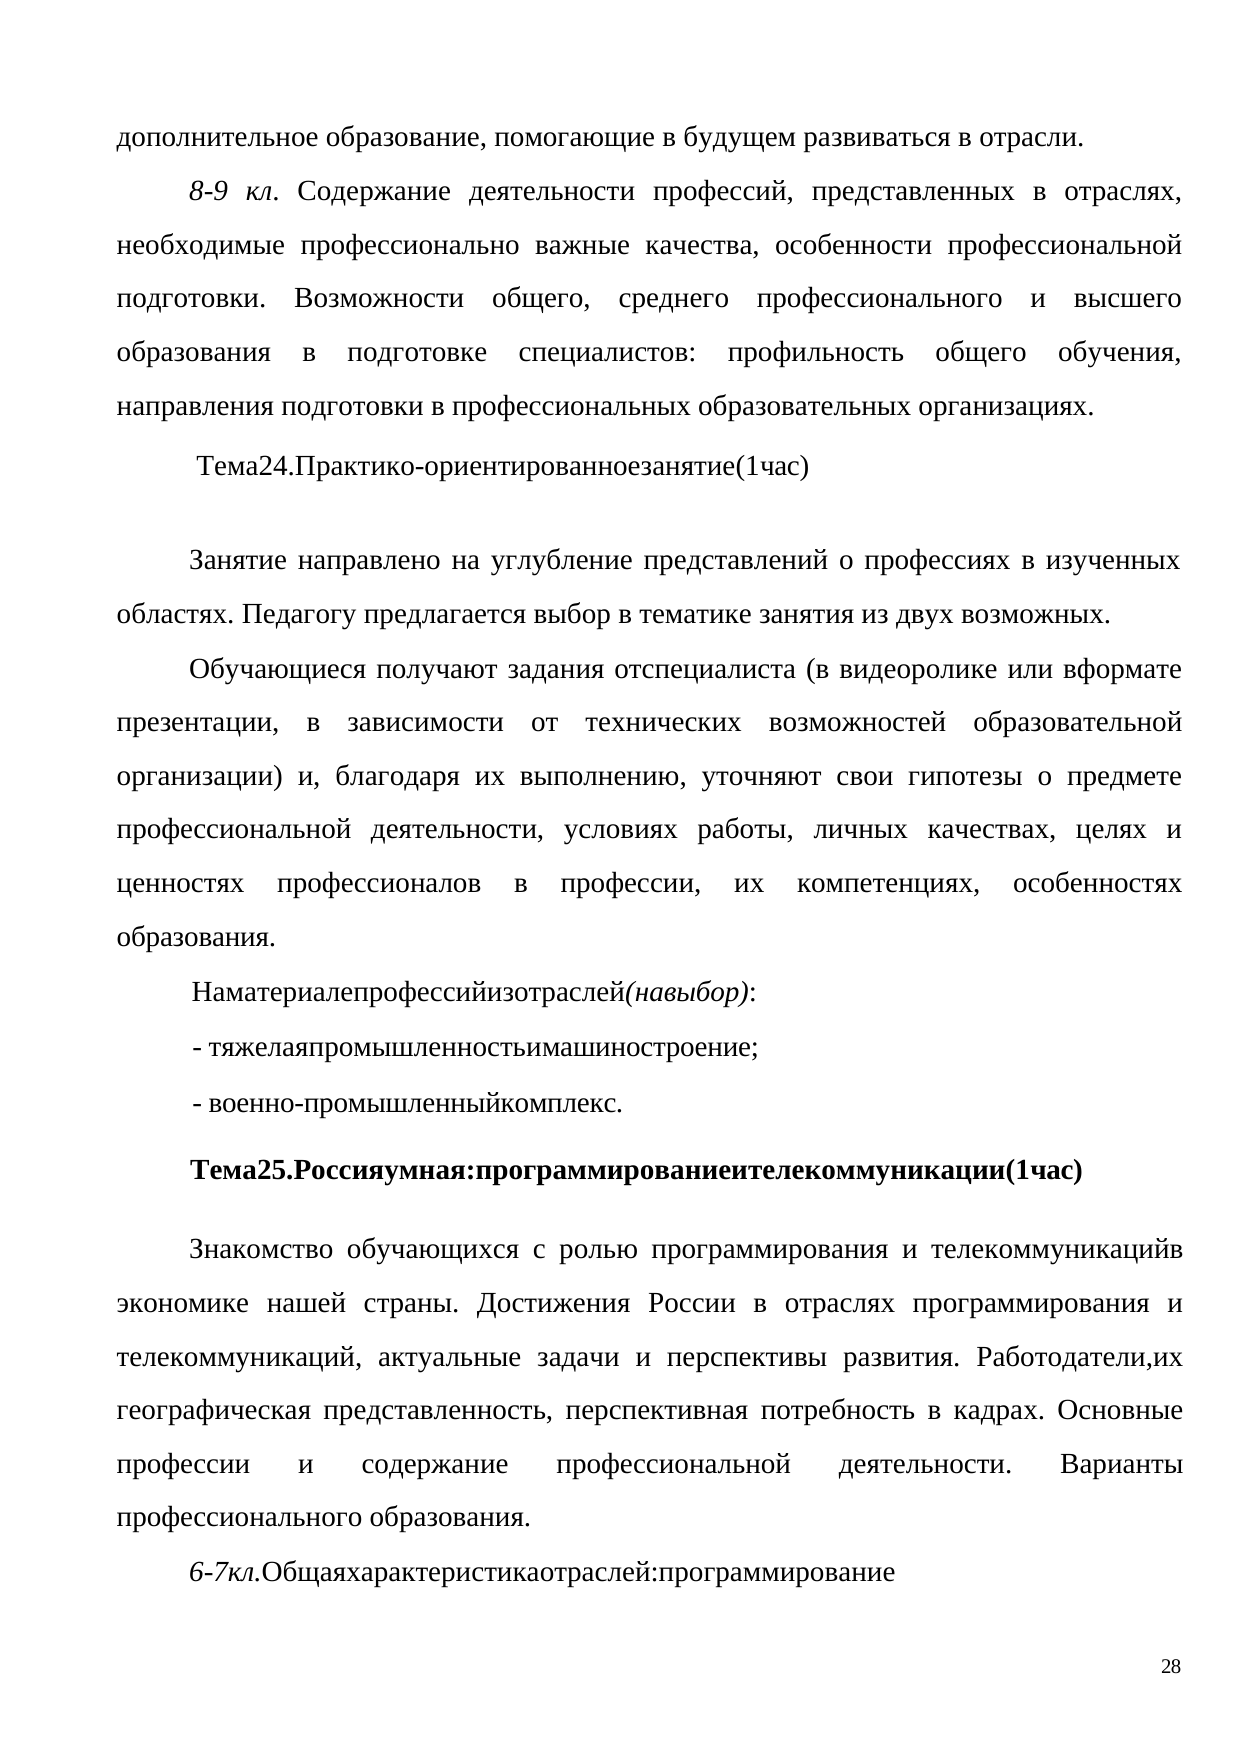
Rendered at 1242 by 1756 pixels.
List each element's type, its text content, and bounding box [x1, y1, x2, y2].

list военно-промышленныйкомплекс. [192, 1085, 1197, 1118]
text Знакомство обучающихся с ролью программирования и телекоммуникацийв экономике нашей страны. Достижения России в отраслях программирования и телекоммуникаций, актуальные задачи и перспективы развития. Работодатели,их географическая представленность, перспективная потребность в кадрах. Основные профессии и содержание профессиональной деятельности. Варианты профессионального образования. [116, 1231, 1184, 1533]
text Занятие направлено на углубление представлений о профессиях в изученных областях. Педагогу предлагается выбор в тематике занятия из двух возможных. [116, 542, 1182, 629]
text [116, 1554, 1183, 1642]
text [116, 119, 1183, 152]
text 8-9 кл. Содержание деятельности профессий, представленных в отраслях, необходимые профессионально важные качества, особенности профессиональной подготовки. Возможности общего, среднего профессионального и высшего образования в подготовке специалистов: профильность общего обучения, направления подготовки в профессиональных образовательных организациях. [116, 173, 1183, 421]
text Наматериалепрофессийизотраслей(навыбор): [191, 974, 1197, 1008]
subtitle Тема25.Россияумная:программированиеителекоммуникации(1час) [190, 1152, 1197, 1185]
text Обучающиеся получают задания отспециалиста (в видеоролике или вформате презентации, в зависимости от технических возможностей образовательной организации) и, благодаря их выполнению, уточняют свои гипотезы о предмете профессиональной деятельности, условиях работы, личных качествах, целях и ценностях профессионалов в профессии, их компетенциях, особенностях образования. [116, 651, 1183, 952]
list тяжелаяпромышленностьимашиностроение; [192, 1029, 1197, 1063]
text Тема24.Практико-ориентированноезанятие(1час) [116, 448, 1183, 482]
